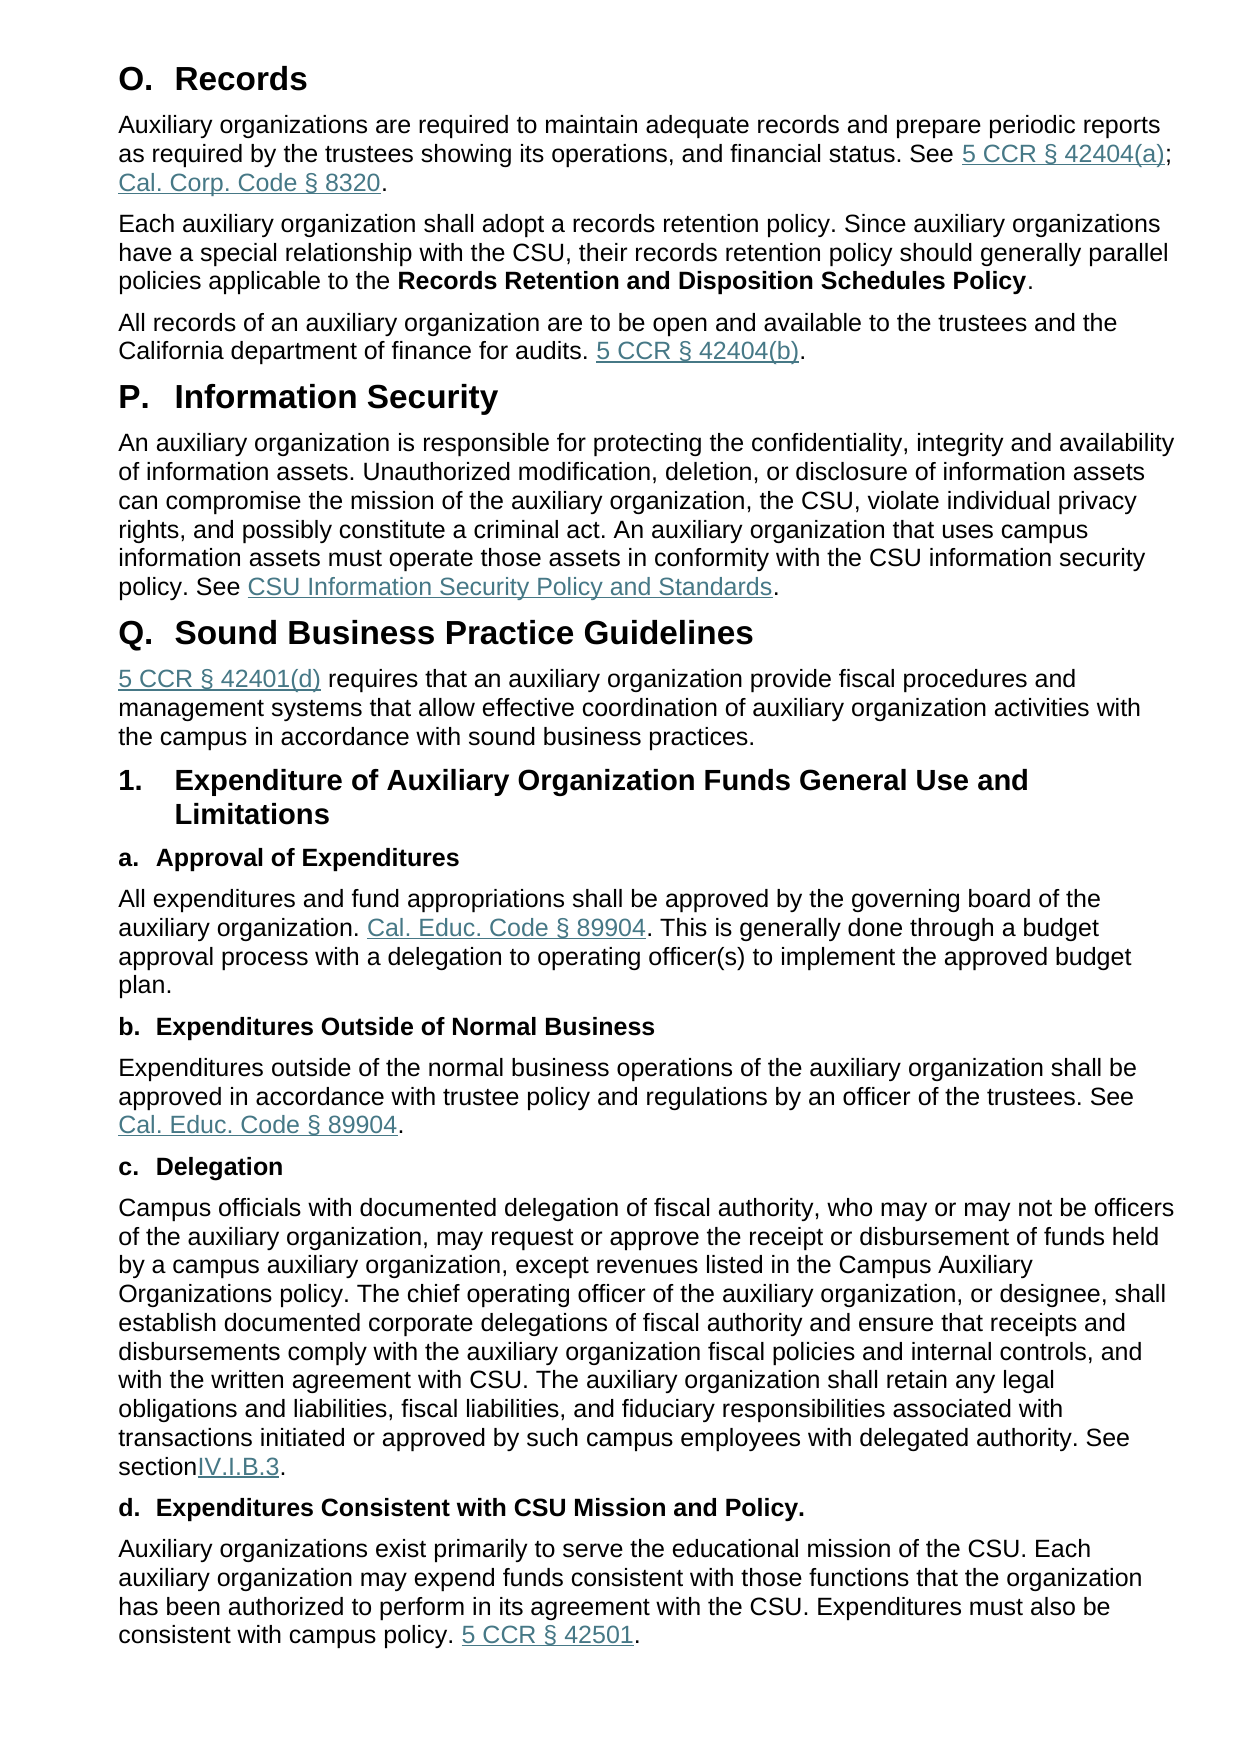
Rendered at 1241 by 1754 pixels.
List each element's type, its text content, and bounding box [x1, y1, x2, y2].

text Each auxiliary organization shall adopt a records retention policy. Since auxiliary organizations have a special relationship with the CSU, their records retention policy should generally parallel policies applicable to the Records Retention and Disposition Schedules Policy. [118, 209, 1181, 295]
subtitle Delegation [118, 1151, 1181, 1180]
subtitle Expenditures Consistent with CSU Mission and Policy. [118, 1493, 1181, 1521]
subtitle Information Security [118, 377, 1181, 416]
text An auxiliary organization is responsible for protecting the confidentiality, integrity and availability of information assets. Unauthorized modification, deletion, or disclosure of information assets can compromise the mission of the auxiliary organization, the CSU, violate individual privacy rights, and possibly constitute a criminal act. An auxiliary organization that uses campus information assets must operate those assets in conformity with the CSU information security policy. See CSU Information Security Policy and Standards. [118, 428, 1181, 601]
subtitle Approval of Expenditures [118, 843, 1181, 871]
subtitle Records [118, 59, 1181, 97]
text Campus officials with documented delegation of fiscal authority, who may or may not be officers of the auxiliary organization, may request or approve the receipt or disbursement of funds held by a campus auxiliary organization, except revenues listed in the Campus Auxiliary Organizations policy. The chief operating officer of the auxiliary organization, or designee, shall establish documented corporate delegations of fiscal authority and ensure that receipts and disbursements comply with the auxiliary organization fiscal policies and internal controls, and with the written agreement with CSU. The auxiliary organization shall retain any legal obligations and liabilities, fiscal liabilities, and fiduciary responsibilities associated with transactions initiated or approved by such campus employees with delegated authority. See sectionIV.I.B.3. [118, 1193, 1181, 1480]
text 5 CCR § 42401(d) requires that an auxiliary organization provide fiscal procedures and management systems that allow effective coordination of auxiliary organization activities with the campus in accordance with sound business practices. [118, 664, 1181, 751]
text All records of an auxiliary organization are to be open and available to the trustees and the California department of finance for audits. 5 CCR § 42404(b). [118, 307, 1181, 365]
subtitle Expenditure of Auxiliary Organization Funds General Use and Limitations [118, 763, 1181, 830]
text All expenditures and fund appropriations shall be approved by the governing board of the auxiliary organization. Cal. Educ. Code § 89904. This is generally done through a budget approval process with a delegation to operating officer(s) to implement the approved budget plan. [118, 884, 1181, 999]
subtitle Sound Business Practice Guidelines [118, 613, 1181, 652]
text Expenditures outside of the normal business operations of the auxiliary organization shall be approved in accordance with trustee policy and regulations by an officer of the trustees. See Cal. Educ. Code § 89904. [118, 1053, 1181, 1139]
subtitle Expenditures Outside of Normal Business [118, 1011, 1181, 1040]
text Auxiliary organizations are required to maintain adequate records and prepare periodic reports as required by the trustees showing its operations, and financial status. See 5 CCR § 42404(a); Cal. Corp. Code § 8320. [118, 110, 1181, 196]
text Auxiliary organizations exist primarily to serve the educational mission of the CSU. Each auxiliary organization may expend funds consistent with those functions that the organization has been authorized to perform in its agreement with the CSU. Expenditures must also be consistent with campus policy. 5 CCR § 42501. [118, 1534, 1181, 1649]
